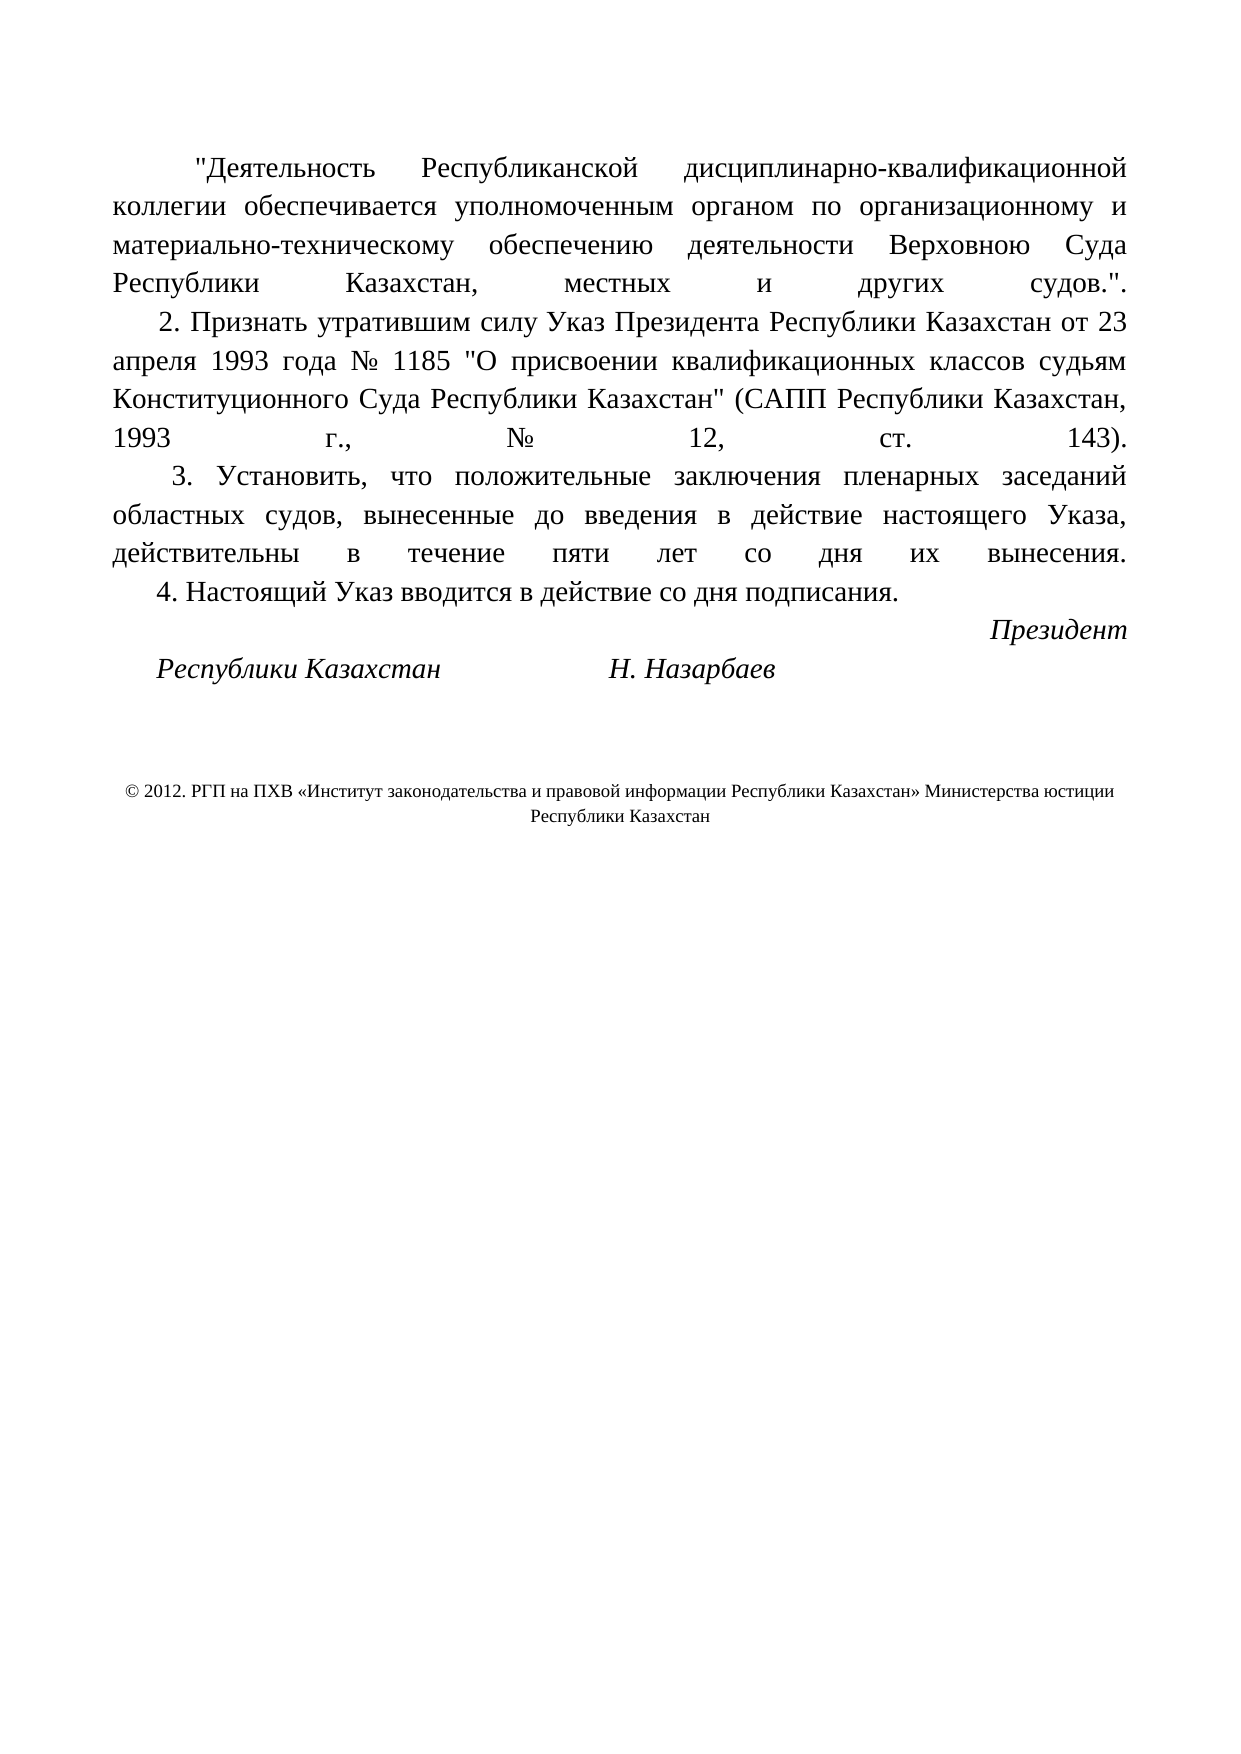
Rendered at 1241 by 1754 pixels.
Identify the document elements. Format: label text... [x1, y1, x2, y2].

text © 2012. РГП на ПХВ «Институт законодательства и правовой информации Республики Казахстан» Министерства юстиции Республики Казахстан [112, 780, 1128, 827]
text Президент Республики Казахстан Н. Назарбаев [112, 612, 1128, 684]
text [112, 150, 1128, 607]
